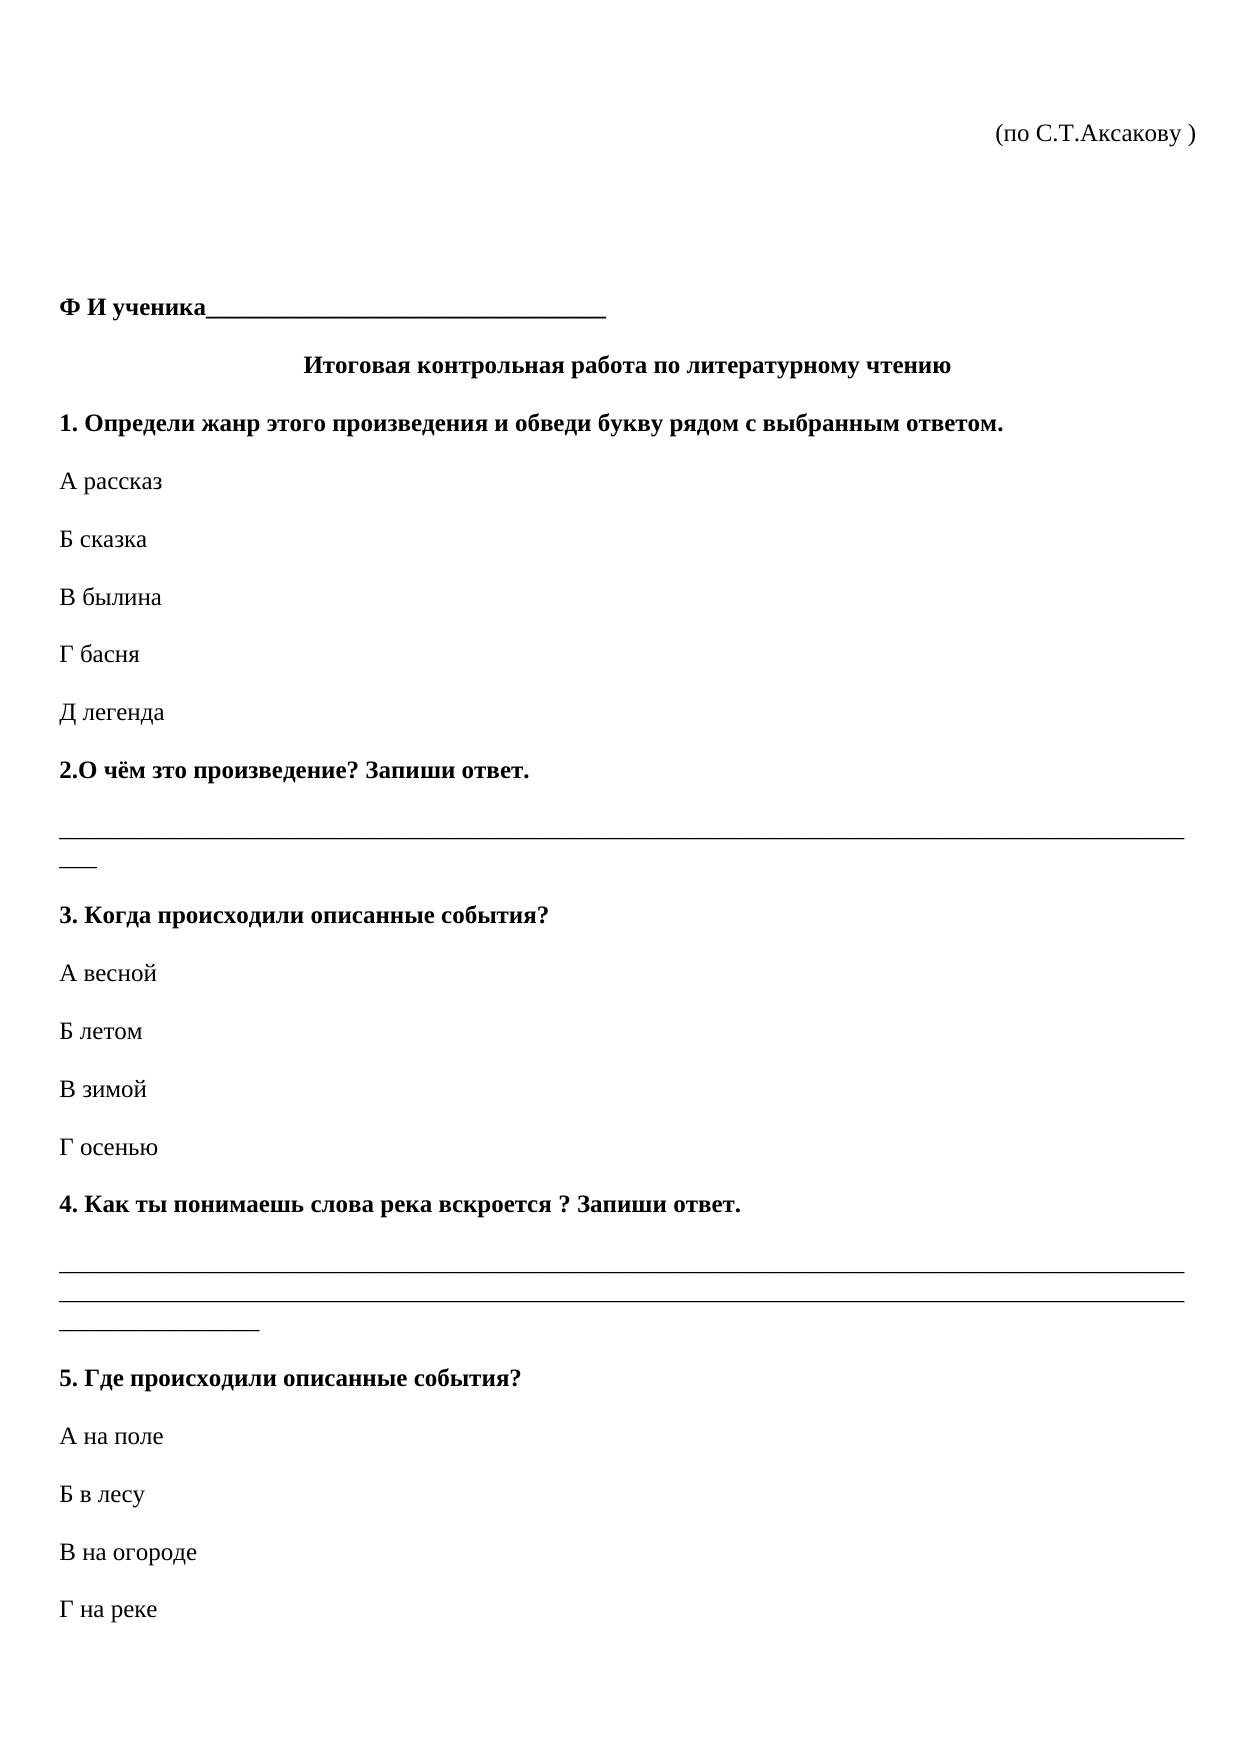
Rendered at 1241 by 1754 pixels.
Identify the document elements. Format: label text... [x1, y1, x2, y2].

text 4. Как ты понимаешь слова река вскроется ? Запиши ответ. [59, 1189, 1196, 1218]
text Б сказка [59, 524, 1196, 552]
text Итоговая контрольная работа по литературному чтению [59, 350, 1196, 379]
text Б летом [59, 1016, 1196, 1044]
text В былина [59, 582, 1196, 610]
text В зимой [59, 1074, 1196, 1102]
text 1. Определи жанр этого произведения и обведи букву рядом с выбранным ответом. [59, 408, 1196, 437]
text ____________________________________________________________________________________________________________________________________________________________________________________________________ [59, 1247, 1196, 1334]
text 2.О чём зто произведение? Запиши ответ. [59, 755, 1196, 784]
text А рассказ [59, 466, 1196, 494]
text Б в лесу [59, 1479, 1196, 1507]
text А на поле [59, 1421, 1196, 1449]
text Г басня [59, 639, 1196, 668]
text 3. Когда происходили описанные события? [59, 900, 1196, 929]
text Д легенда [59, 697, 1196, 726]
text А весной [59, 958, 1196, 987]
text Ф И ученика________________________________ [59, 292, 1196, 321]
text Г осенью [59, 1132, 1196, 1160]
text Г на реке [59, 1594, 1196, 1623]
text В на огороде [59, 1537, 1196, 1565]
text _____________________________________________________________________________________________ [59, 813, 1196, 871]
text 5. Где происходили описанные события? [59, 1363, 1196, 1392]
text (по С.Т.Аксакову ) [59, 118, 1196, 147]
